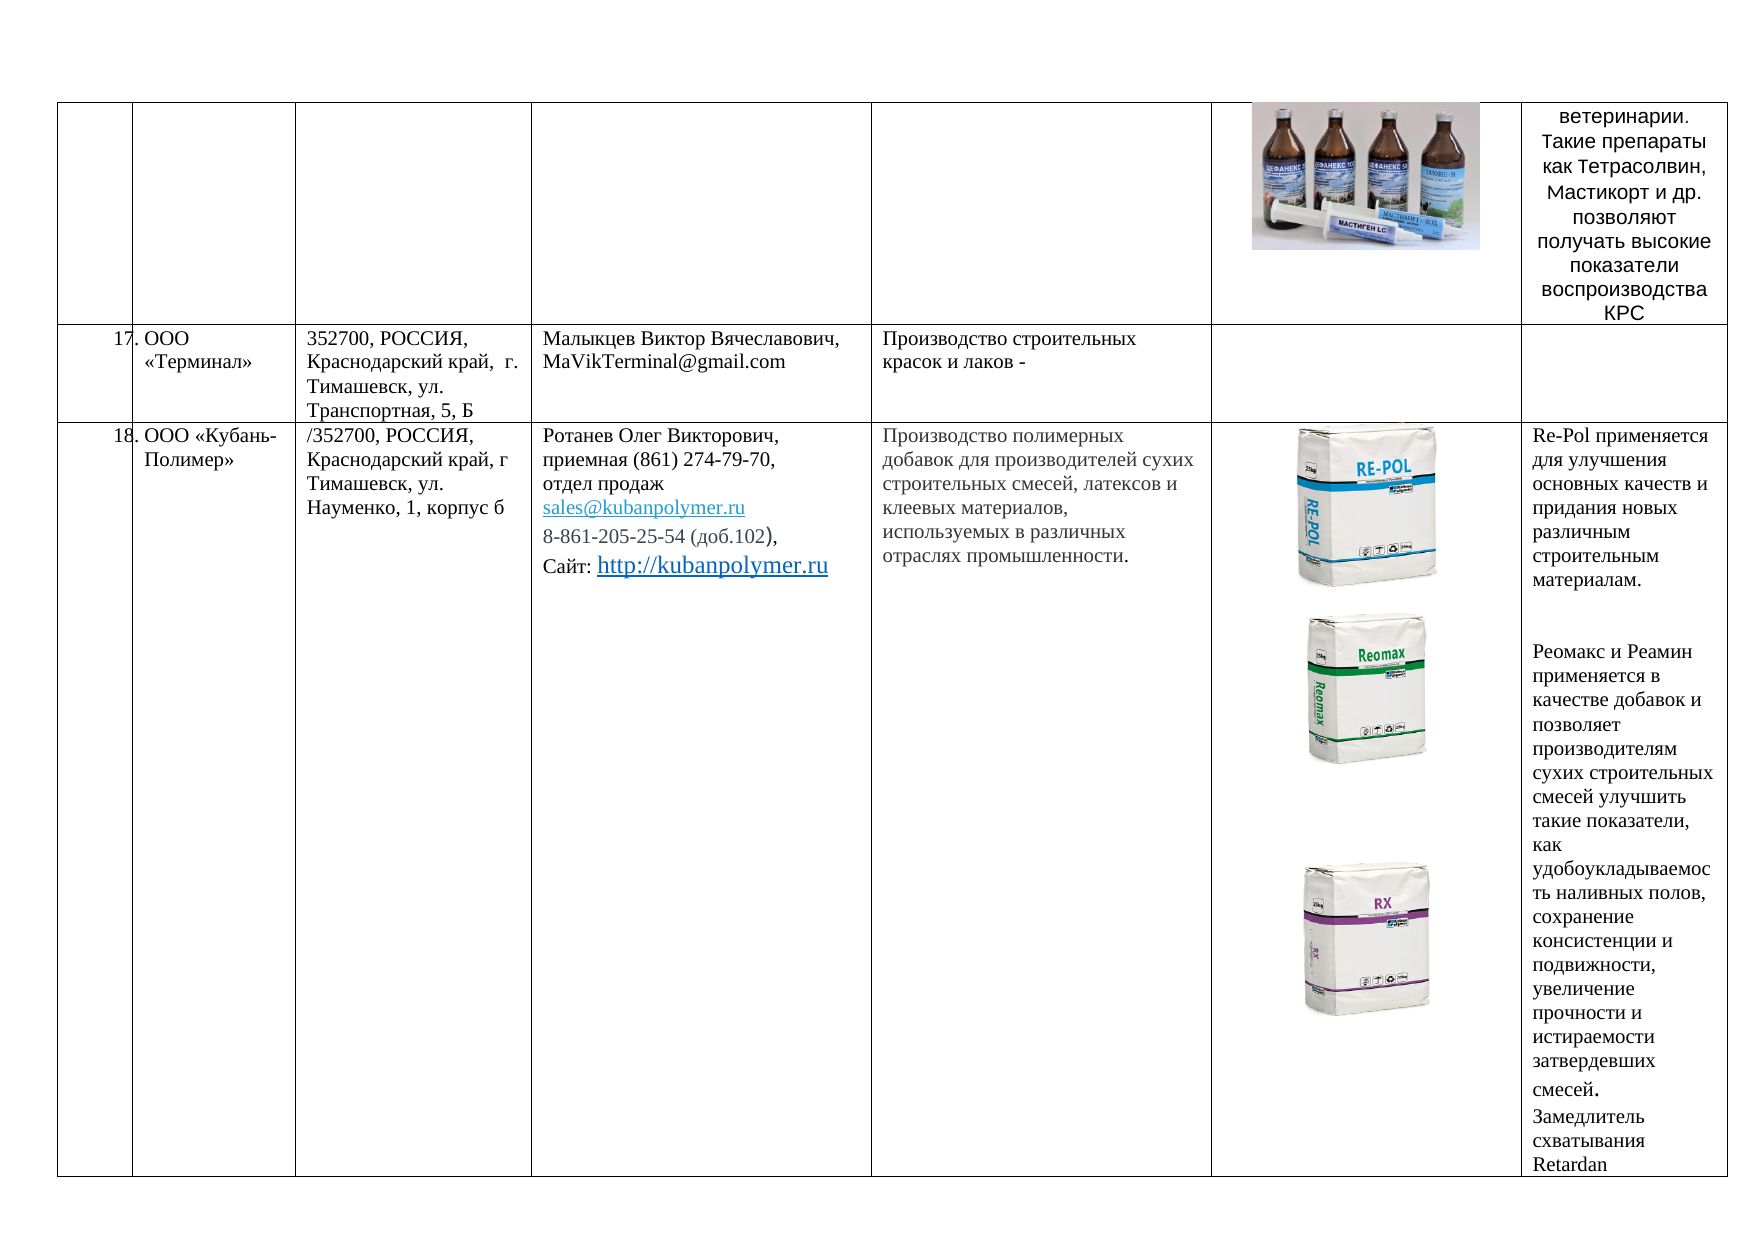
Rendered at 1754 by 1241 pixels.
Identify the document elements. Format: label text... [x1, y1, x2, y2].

table_cell Производство строительных красок и лаков - [872, 325, 1211, 422]
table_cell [872, 423, 1211, 1176]
table_cell ООО «Терминал» [133, 325, 295, 422]
picture [1251, 102, 1480, 250]
table_cell [1212, 103, 1521, 324]
table_cell [58, 325, 132, 422]
table_cell Малыкцев Виктор Вячеславович, MaVikTerminal@gmail.com [532, 325, 871, 422]
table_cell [532, 423, 871, 1176]
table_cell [133, 423, 295, 1176]
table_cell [296, 103, 531, 324]
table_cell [872, 103, 1211, 324]
table_cell [58, 423, 132, 1176]
table_cell 352700, РОССИЯ, Краснодарский край, г. Тимашевск, ул. Транспортная, 5, Б [296, 325, 531, 422]
table_cell [1212, 325, 1521, 422]
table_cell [1522, 103, 1727, 324]
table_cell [1522, 423, 1727, 1176]
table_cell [296, 423, 531, 1176]
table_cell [133, 103, 295, 324]
table_cell [1522, 325, 1727, 422]
table_cell [58, 103, 132, 324]
picture [1305, 612, 1427, 766]
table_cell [532, 103, 871, 324]
table_cell [1212, 423, 1521, 1176]
picture [1295, 422, 1438, 589]
picture [1301, 861, 1430, 1018]
